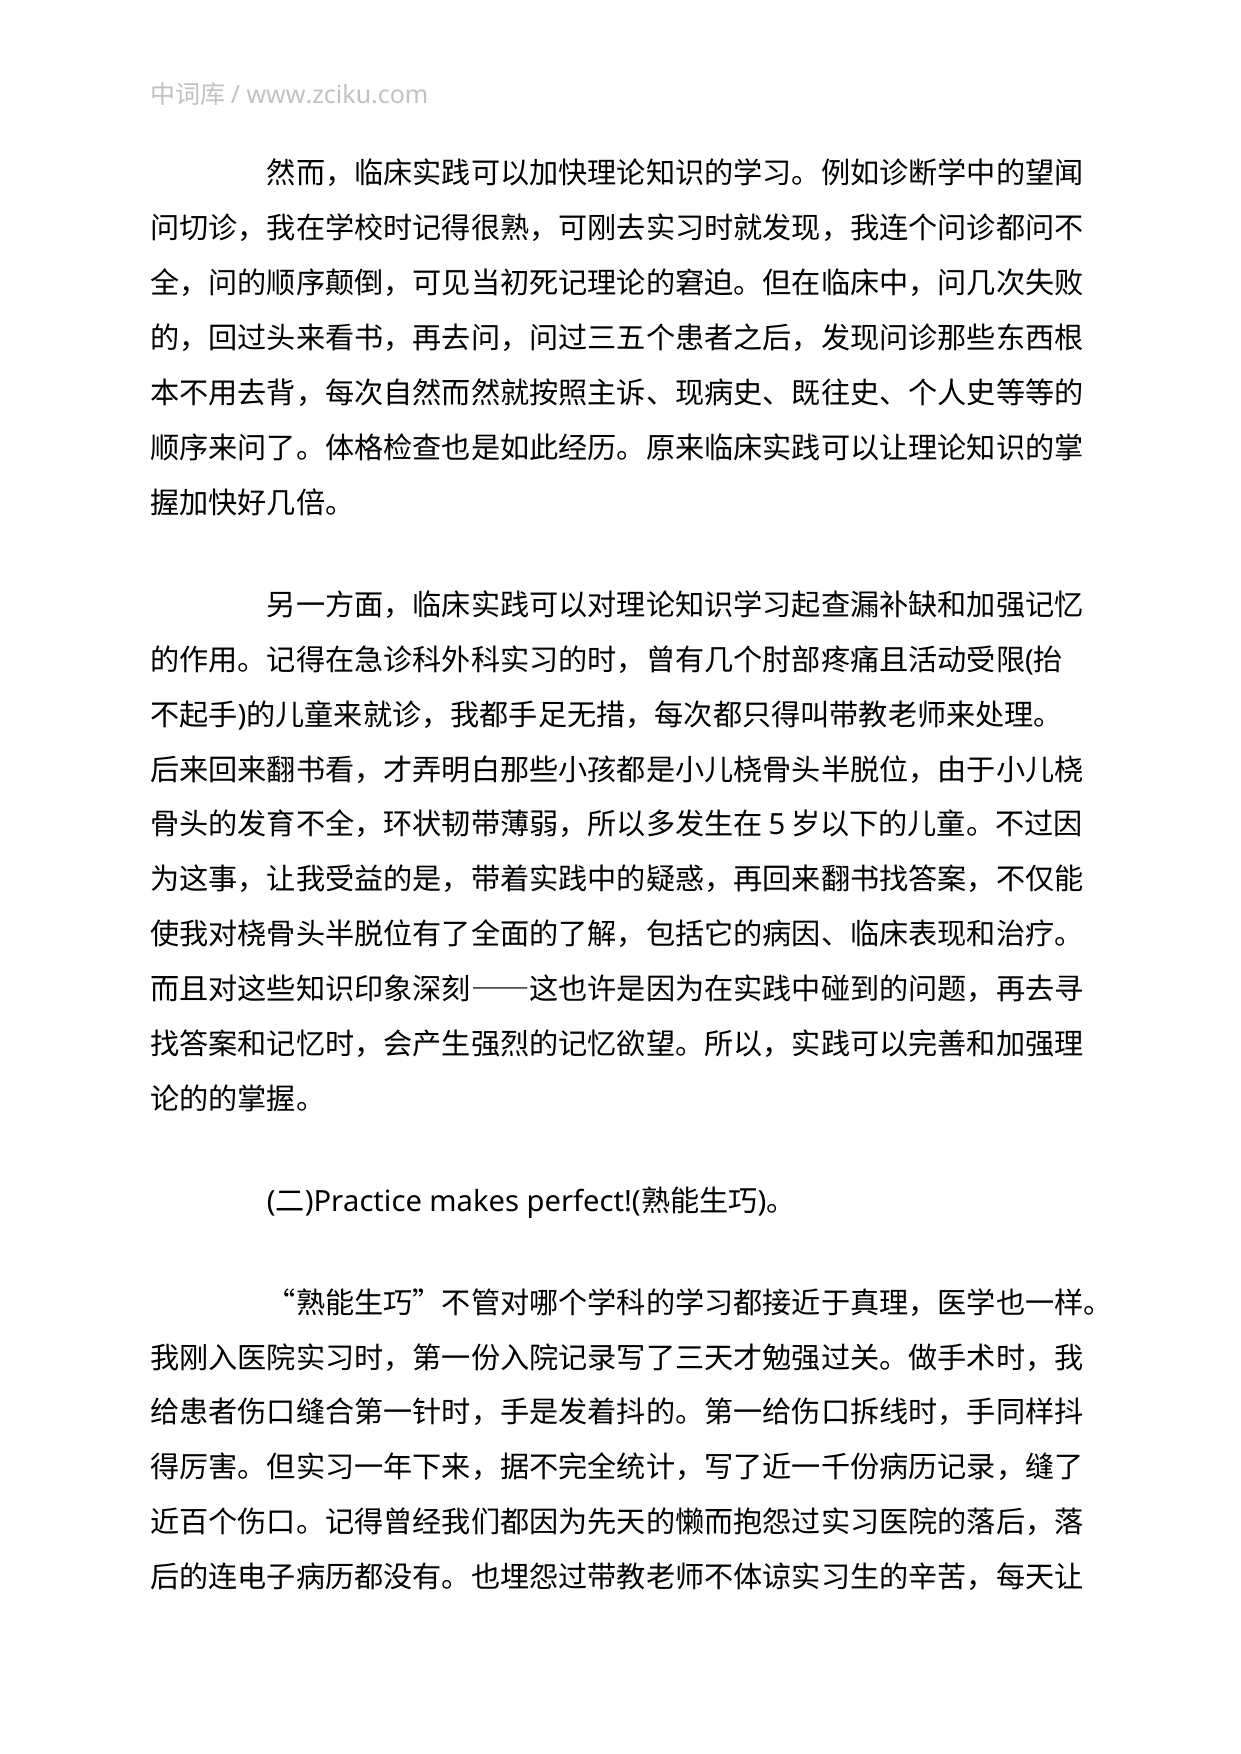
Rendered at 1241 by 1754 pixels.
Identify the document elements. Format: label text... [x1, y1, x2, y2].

text 另一方面，临床实践可以对理论知识学习起查漏补缺和加强记忆的作用。记得在急诊科外科实习的时，曾有几个肘部疼痛且活动受限(抬不起手)的儿童来就诊，我都手足无措，每次都只得叫带教老师来处理。后来回来翻书看，才弄明白那些小孩都是小儿桡骨头半脱位，由于小儿桡骨头的发育不全，环状韧带薄弱，所以多发生在5岁以下的儿童。不过因为这事，让我受益的是，带着实践中的疑惑，再回来翻书找答案，不仅能使我对桡骨头半脱位有了全面的了解，包括它的病因、临床表现和治疗。而且对这些知识印象深刻——这也许是因为在实践中碰到的问题，再去寻找答案和记忆时，会产生强烈的记忆欲望。所以，实践可以完善和加强理论的的掌握。 [150, 581, 1090, 1118]
text 然而，临床实践可以加快理论知识的学习。例如诊断学中的望闻问切诊，我在学校时记得很熟，可刚去实习时就发现，我连个问诊都问不全，问的顺序颠倒，可见当初死记理论的窘迫。但在临床中，问几次失败的，回过头来看书，再去问，问过三五个患者之后，发现问诊那些东西根本不用去背，每次自然而然就按照主诉、现病史、既往史、个人史等等的顺序来问了。体格检查也是如此经历。原来临床实践可以让理论知识的掌握加快好几倍。 [150, 150, 1090, 522]
text (二)Practice makes perfect!(熟能生巧)。 [150, 1177, 1090, 1220]
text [150, 1279, 1090, 1596]
